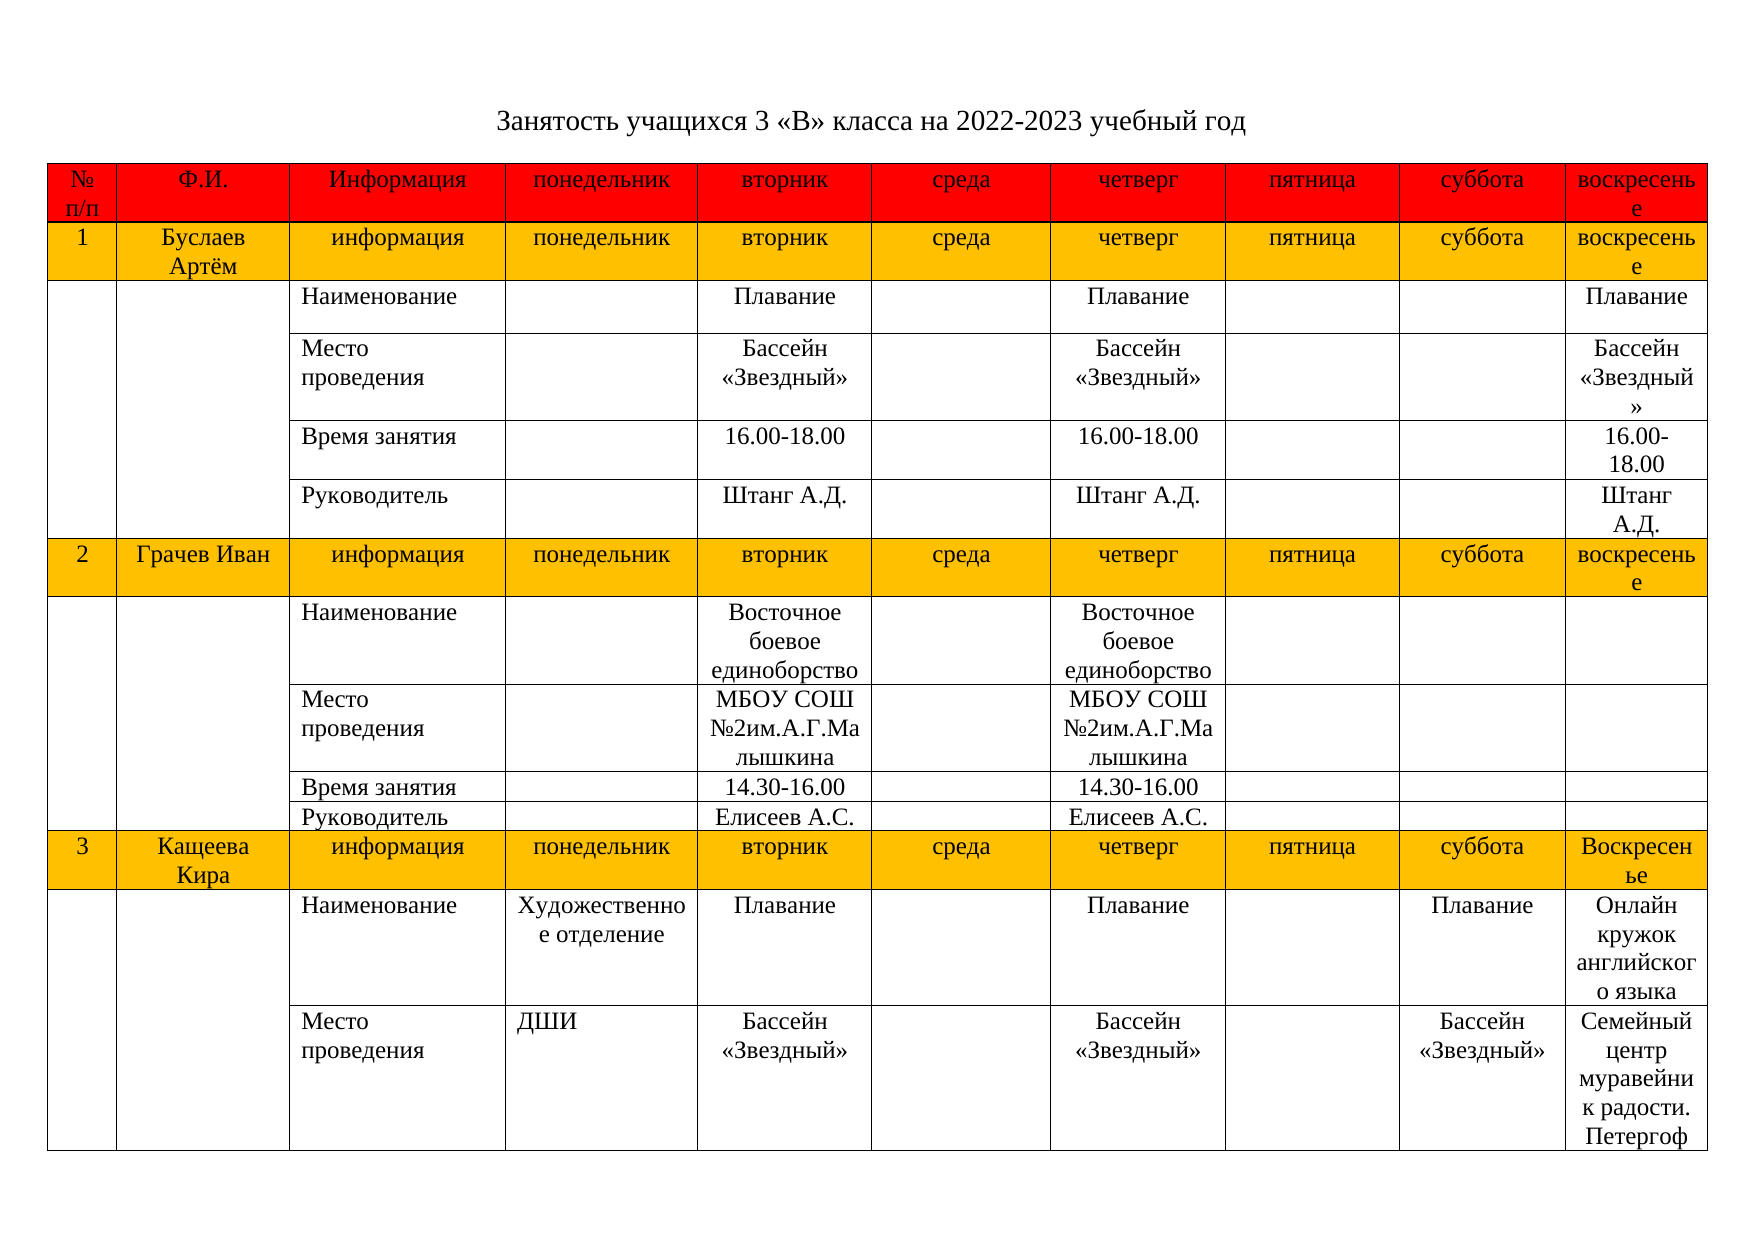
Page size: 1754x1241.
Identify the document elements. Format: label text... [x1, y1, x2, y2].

table_cell Плавание [1051, 281, 1225, 332]
table_cell 1 [48, 223, 116, 280]
table_cell Кащеева Кира [117, 831, 289, 889]
table_cell [872, 772, 1050, 801]
table_cell Бассейн «Звездный» [1051, 1006, 1225, 1150]
table_cell Бассейн «Звездный» [1400, 1006, 1565, 1150]
table_cell Онлайн кружок английского языка [1566, 890, 1707, 1005]
table_cell Плавание [698, 281, 871, 332]
table_cell Плавание [1051, 890, 1225, 1005]
table_cell вторник [698, 539, 871, 596]
table_cell 3 [48, 831, 116, 889]
table_cell [1400, 772, 1565, 801]
table_header понедельник [506, 164, 697, 221]
table_header четверг [1051, 164, 1225, 221]
table_cell [506, 802, 697, 830]
table_cell [506, 281, 697, 332]
table_cell [872, 802, 1050, 830]
table_header воскресенье [1566, 164, 1707, 221]
table_cell Восточное боевое единоборство [1051, 597, 1225, 683]
text Занятость учащихся 3 «В» класса на 2022-2023 учебный год [59, 103, 1683, 137]
table_cell информация [290, 223, 505, 280]
table_cell Штанг А.Д. [1566, 480, 1707, 538]
table_cell вторник [698, 831, 871, 889]
table_cell [506, 685, 697, 771]
table_cell [872, 1006, 1050, 1150]
table_cell Место проведения [290, 1006, 505, 1150]
table_cell суббота [1400, 223, 1565, 280]
table_cell [1400, 802, 1565, 830]
table_cell Штанг А.Д. [698, 480, 871, 538]
table_cell [1400, 685, 1565, 771]
table_cell [1400, 597, 1565, 683]
table_cell четверг [1051, 831, 1225, 889]
table_cell [117, 890, 289, 1150]
table_cell [117, 597, 289, 830]
table_cell Воскресенье [1566, 831, 1707, 889]
table_cell [506, 597, 697, 683]
table_cell [872, 334, 1050, 420]
table_cell [1226, 421, 1399, 479]
table_cell [48, 281, 116, 538]
table_cell [1566, 772, 1707, 801]
table_cell [1226, 480, 1399, 538]
table_cell понедельник [506, 223, 697, 280]
table_cell МБОУ СОШ №2им.А.Г.Малышкина [698, 685, 871, 771]
table_cell Время занятия [290, 421, 505, 479]
table_cell Буслаев Артём [117, 223, 289, 280]
table_cell пятница [1226, 223, 1399, 280]
table_cell [1226, 772, 1399, 801]
table_cell [1226, 281, 1399, 332]
table_cell Бассейн «Звездный» [698, 1006, 871, 1150]
table_header вторник [698, 164, 871, 221]
table_cell воскресенье [1566, 223, 1707, 280]
table_cell Руководитель [290, 802, 505, 830]
table_cell четверг [1051, 539, 1225, 596]
table_header среда [872, 164, 1050, 221]
table_cell Штанг А.Д. [1051, 480, 1225, 538]
table_cell 16.00-18.00 [698, 421, 871, 479]
table_cell [506, 421, 697, 479]
table_cell [506, 334, 697, 420]
table_cell Наименование [290, 597, 505, 683]
table_cell [1400, 334, 1565, 420]
table_cell [1400, 480, 1565, 538]
table_cell вторник [698, 223, 871, 280]
table_cell среда [872, 831, 1050, 889]
table_cell суббота [1400, 539, 1565, 596]
table_cell Плавание [1566, 281, 1707, 332]
table_cell [506, 480, 697, 538]
table_cell [1226, 597, 1399, 683]
table_cell [872, 421, 1050, 479]
table_cell 2 [48, 539, 116, 596]
table_cell [872, 597, 1050, 683]
table_cell среда [872, 539, 1050, 596]
table_header Ф.И. [117, 164, 289, 221]
table_cell Плавание [1400, 890, 1565, 1005]
table_cell Елисеев А.С. [1051, 802, 1225, 830]
table_header суббота [1400, 164, 1565, 221]
table_cell информация [290, 831, 505, 889]
table_cell Бассейн «Звездный» [1051, 334, 1225, 420]
table_cell [1566, 802, 1707, 830]
table_cell 16.00-18.00 [1051, 421, 1225, 479]
table_cell информация [290, 539, 505, 596]
table_cell [1566, 685, 1707, 771]
table_cell Место проведения [290, 334, 505, 420]
table_cell Грачев Иван [117, 539, 289, 596]
table_cell суббота [1400, 831, 1565, 889]
table_cell 14.30-16.00 [698, 772, 871, 801]
table_cell Наименование [290, 890, 505, 1005]
table_cell пятница [1226, 831, 1399, 889]
table_cell [1400, 281, 1565, 332]
table_cell Плавание [698, 890, 871, 1005]
table_cell [1400, 421, 1565, 479]
table_cell [1226, 890, 1399, 1005]
table_cell [117, 281, 289, 538]
table_cell воскресенье [1566, 539, 1707, 596]
table_cell [872, 480, 1050, 538]
table_cell понедельник [506, 539, 697, 596]
table_header Информация [290, 164, 505, 221]
table_cell [48, 597, 116, 830]
table_cell понедельник [506, 831, 697, 889]
table_cell Наименование [290, 281, 505, 332]
table_cell [1226, 1006, 1399, 1150]
table_cell 14.30-16.00 [1051, 772, 1225, 801]
table_cell Время занятия [290, 772, 505, 801]
table_cell четверг [1051, 223, 1225, 280]
table_cell [1226, 334, 1399, 420]
table_cell Художественное отделение [506, 890, 697, 1005]
table_cell Место проведения [290, 685, 505, 771]
table_cell [1226, 802, 1399, 830]
table_cell пятница [1226, 539, 1399, 596]
table_cell Бассейн «Звездный» [698, 334, 871, 420]
table_cell [872, 890, 1050, 1005]
table_cell Бассейн «Звездный» [1566, 334, 1707, 420]
table_cell Елисеев А.С. [698, 802, 871, 830]
table_cell среда [872, 223, 1050, 280]
table_cell ДШИ [506, 1006, 697, 1150]
table_cell Восточное боевое единоборство [698, 597, 871, 683]
table_cell Семейный центр муравейник радости. Петергоф [1566, 1006, 1707, 1150]
table_cell [1226, 685, 1399, 771]
table_cell Руководитель [290, 480, 505, 538]
table_header пятница [1226, 164, 1399, 221]
table_cell [872, 281, 1050, 332]
table_header № п/п [48, 164, 116, 221]
table_cell [872, 685, 1050, 771]
table_cell 16.00-18.00 [1566, 421, 1707, 479]
table_cell [48, 890, 116, 1150]
table_cell МБОУ СОШ №2им.А.Г.Малышкина [1051, 685, 1225, 771]
table_cell [506, 772, 697, 801]
table_cell [1566, 597, 1707, 683]
